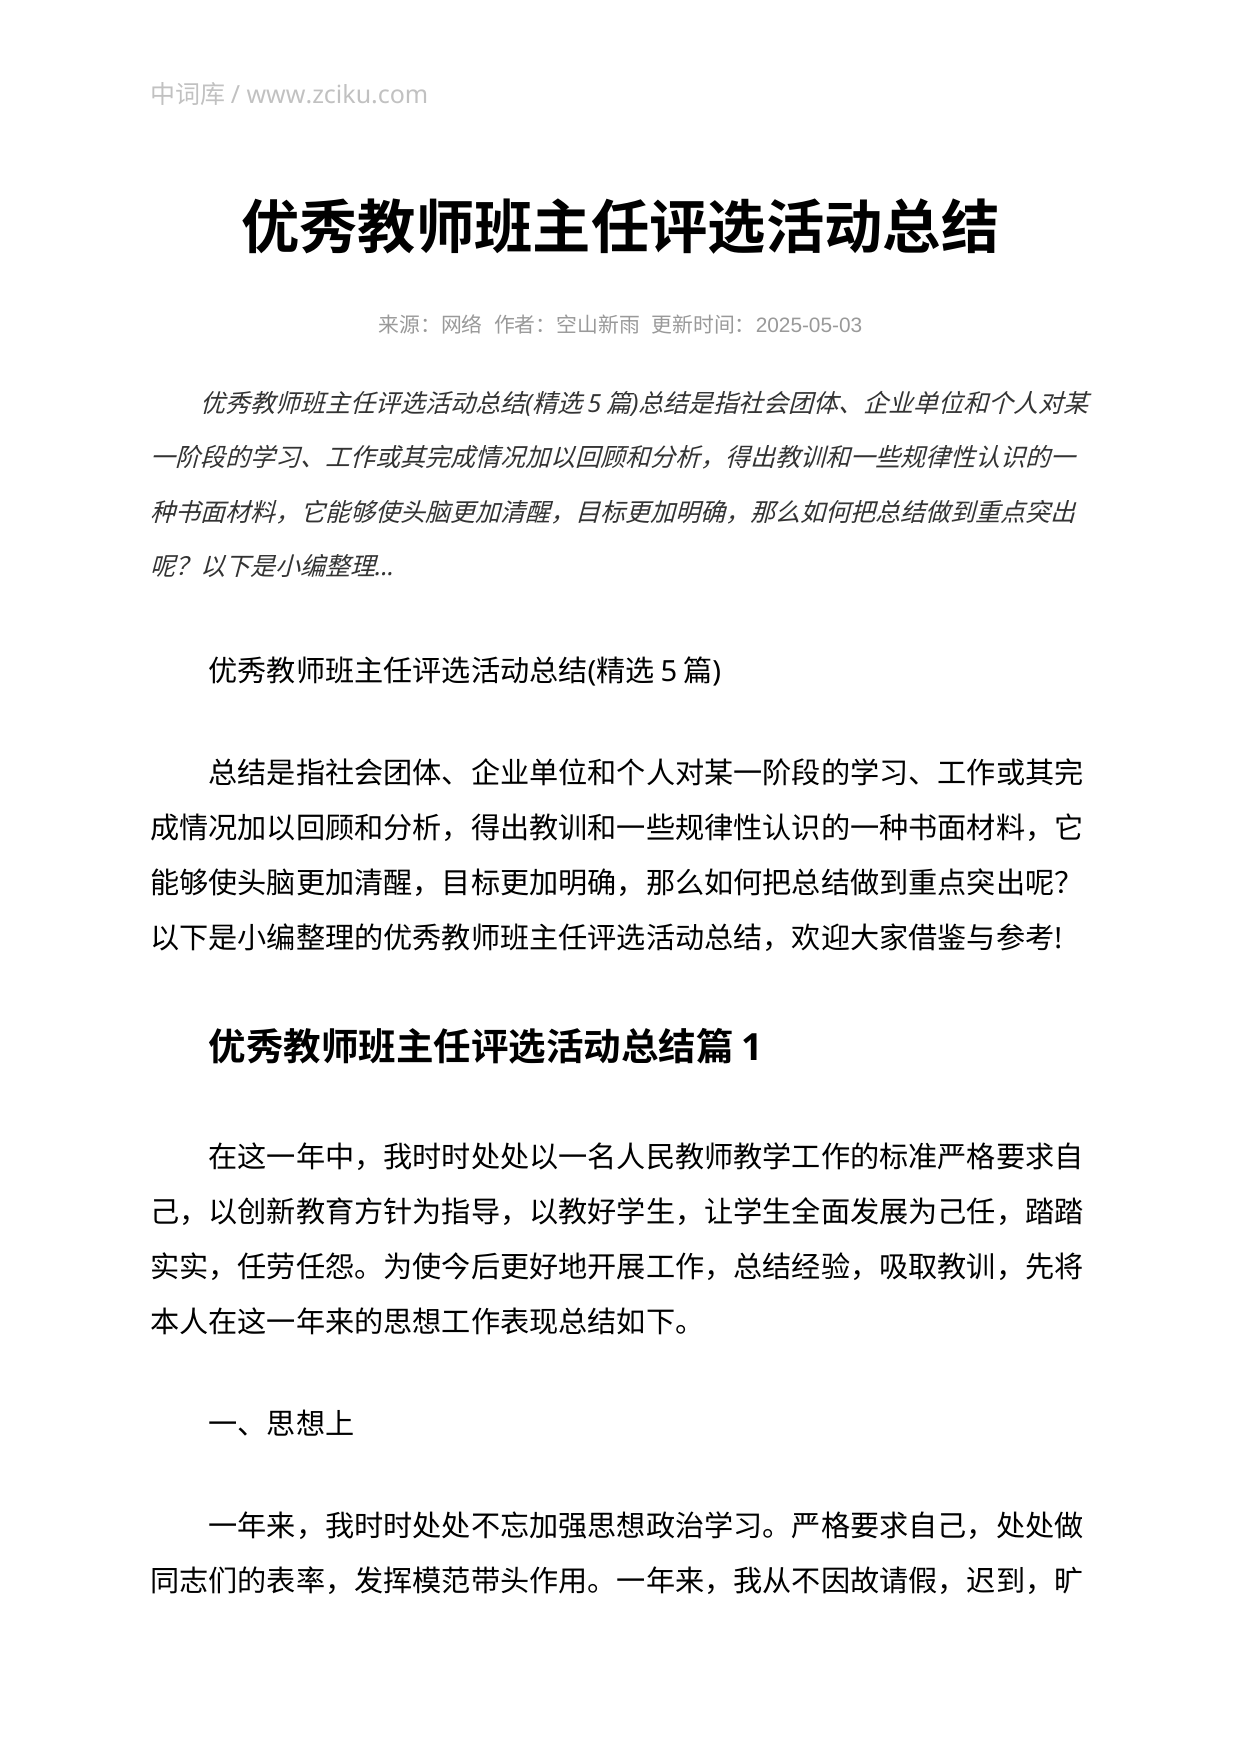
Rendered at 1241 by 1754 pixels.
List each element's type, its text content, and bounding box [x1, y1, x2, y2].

text 一、思想上 [150, 1401, 1090, 1443]
text 来源：网络 作者：空山新雨 更新时间：2025-05-03 [150, 313, 1090, 337]
text 总结是指社会团体、企业单位和个人对某一阶段的学习、工作或其完成情况加以回顾和分析，得出教训和一些规律性认识的一种书面材料，它能够使头脑更加清醒，目标更加明确，那么如何把总结做到重点突出呢？以下是小编整理的优秀教师班主任评选活动总结，欢迎大家借鉴与参考! [150, 750, 1090, 957]
subtitle 优秀教师班主任评选活动总结 [150, 181, 1090, 266]
text 优秀教师班主任评选活动总结篇1 [150, 1016, 1090, 1071]
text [150, 1502, 1090, 1599]
text 优秀教师班主任评选活动总结(精选5篇)总结是指社会团体、企业单位和个人对某一阶段的学习、工作或其完成情况加以回顾和分析，得出教训和一些规律性认识的一种书面材料，它能够使头脑更加清醒，目标更加明确，那么如何把总结做到重点突出呢？以下是小编整理... [150, 383, 1090, 583]
text 优秀教师班主任评选活动总结(精选5篇) [150, 648, 1090, 690]
text 在这一年中，我时时处处以一名人民教师教学工作的标准严格要求自己，以创新教育方针为指导，以教好学生，让学生全面发展为己任，踏踏实实，任劳任怨。为使今后更好地开展工作，总结经验，吸取教训，先将本人在这一年来的思想工作表现总结如下。 [150, 1134, 1090, 1341]
